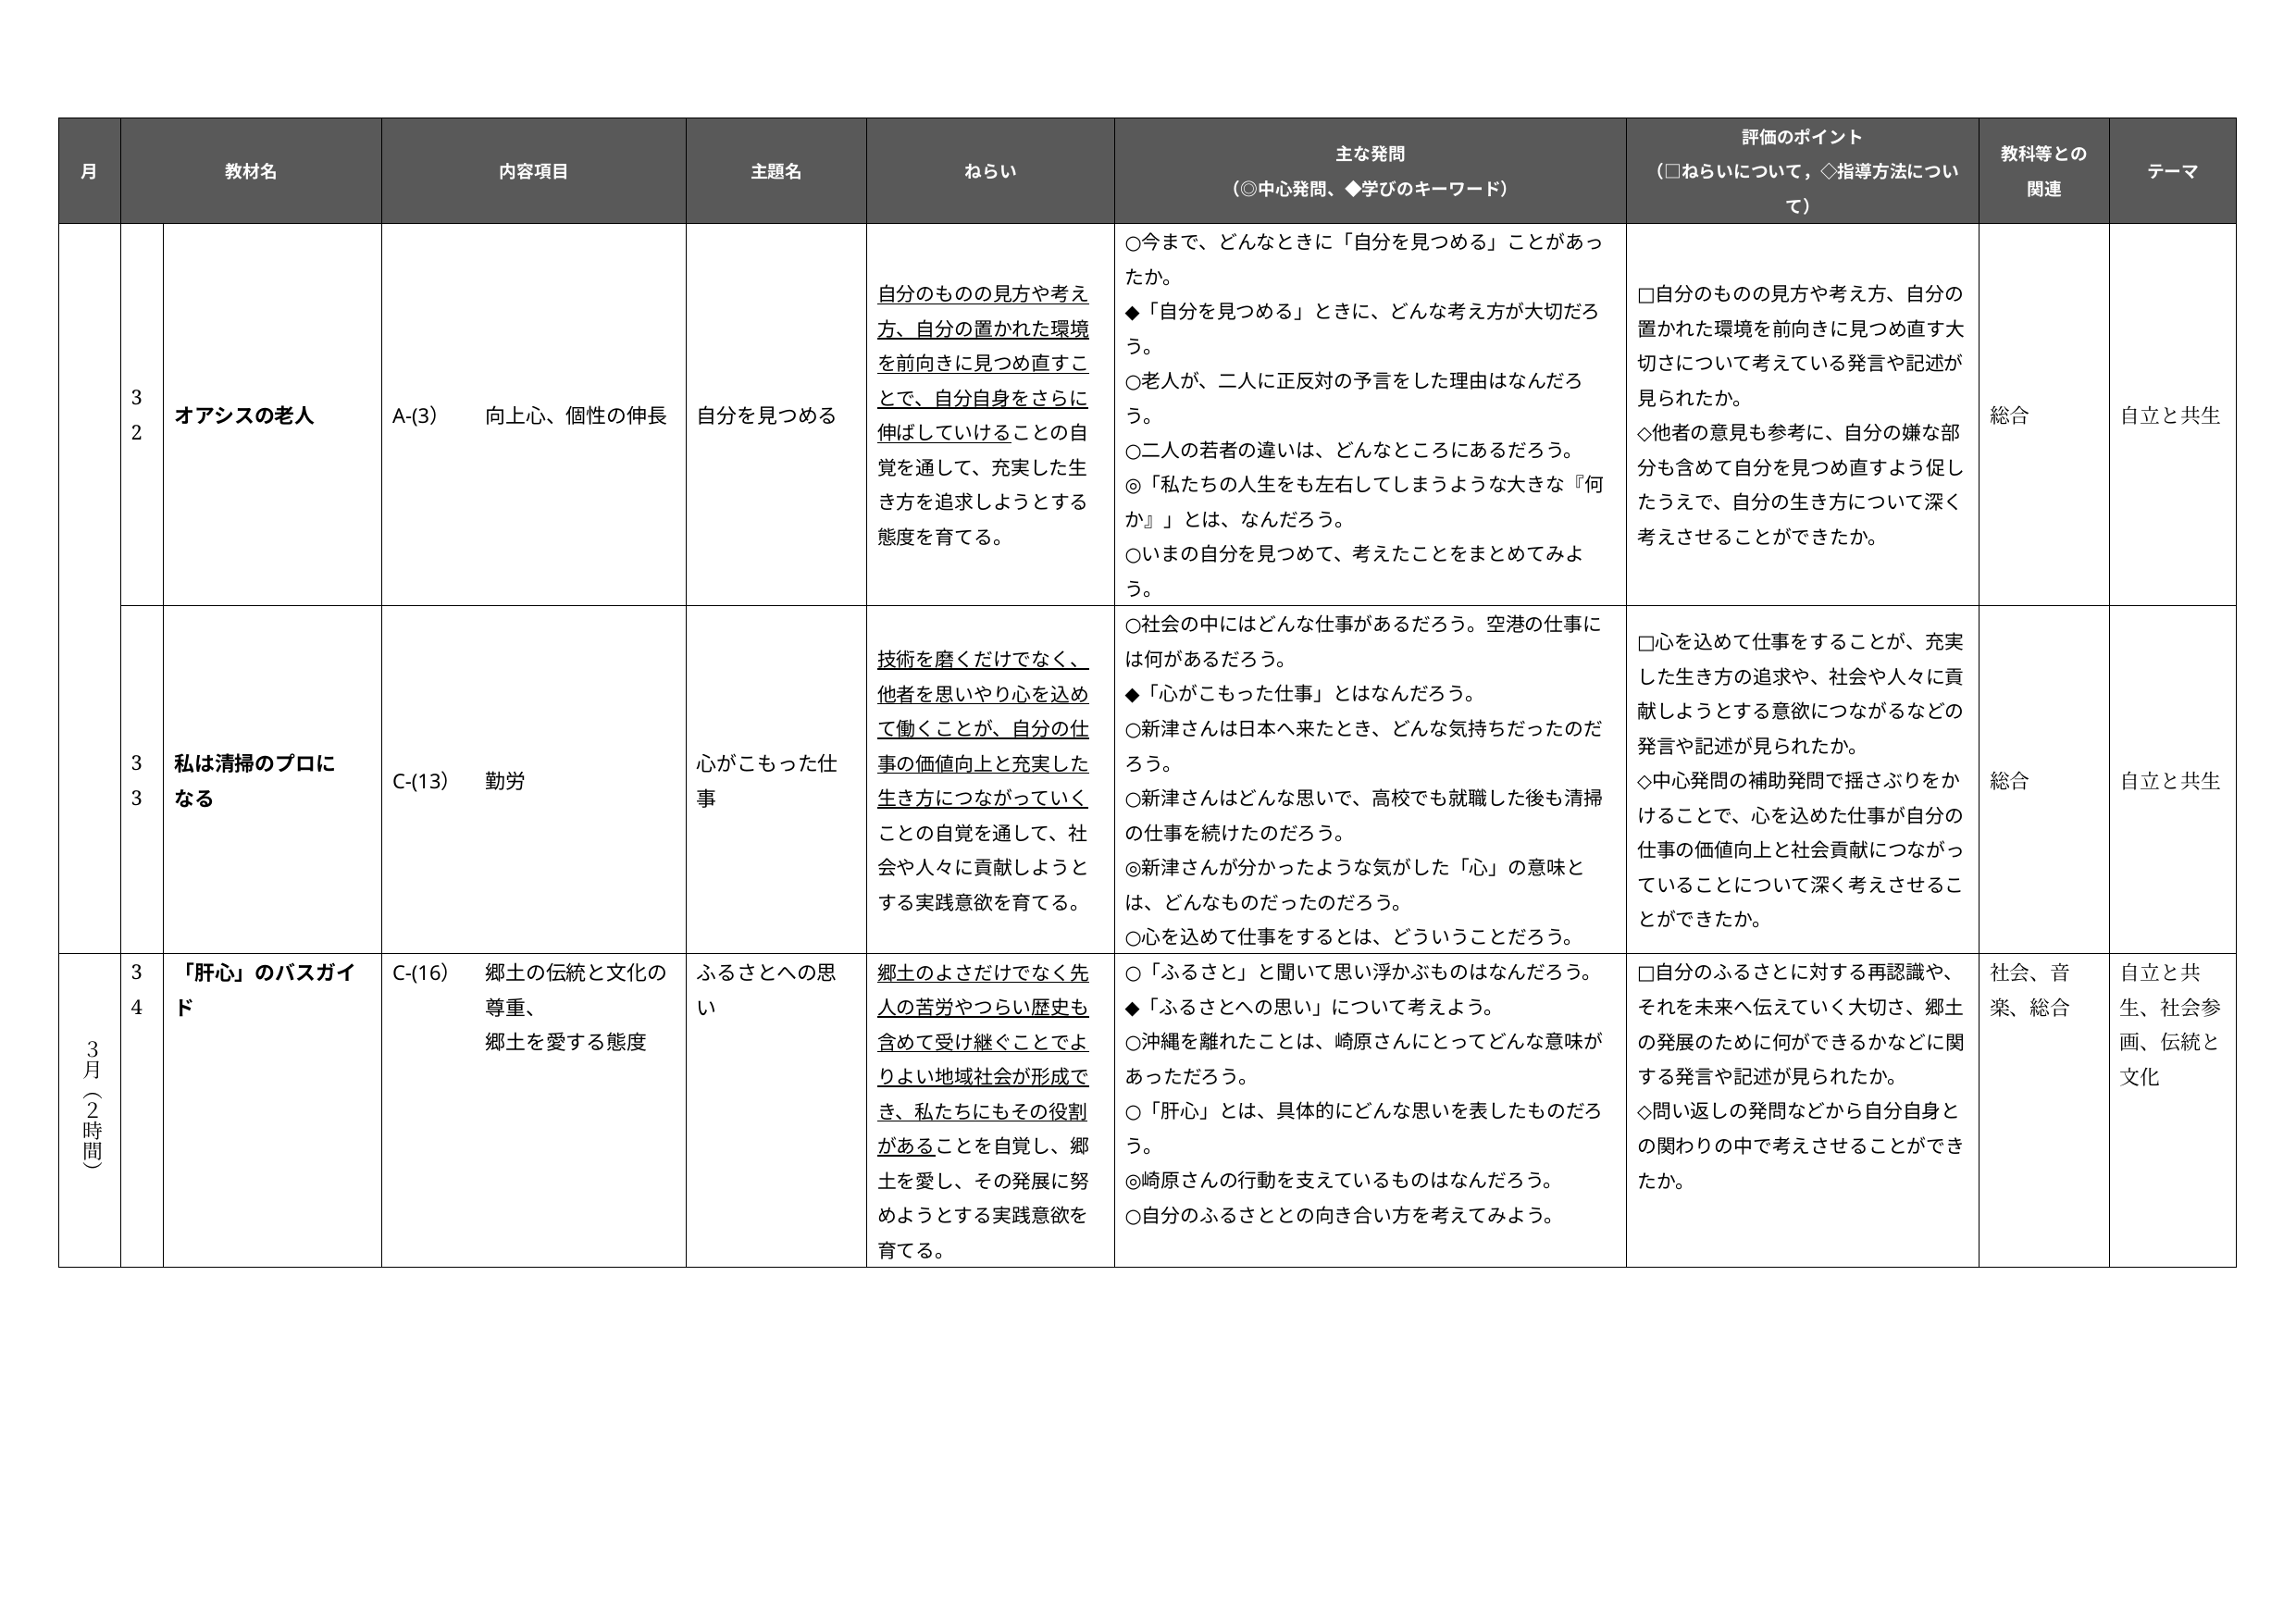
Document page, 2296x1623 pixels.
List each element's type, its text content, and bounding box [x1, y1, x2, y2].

table_cell ふるさとへの思い [687, 954, 866, 1267]
table_cell 技術を磨くだけでなく、他者を思いやり心を込めて働くことが、自分の仕事の価値向上と充実した生き方につながっていくことの自覚を通して、社会や人々に貢献しようとする実践意欲を育てる。 [867, 606, 1114, 953]
table_cell 自立と共生 [2110, 606, 2236, 953]
table_cell 総合 [1980, 606, 2109, 953]
table_header 月 [59, 118, 120, 223]
table_cell 33 [121, 606, 163, 953]
table_cell ○「ふるさと」と聞いて思い浮かぶものはなんだろう。 ◆「ふるさとへの思い」について考えよう。 ○沖縄を離れたことは、崎原さんにとってどんな意味があっただろう。 ○「肝心」とは、具体的にどんな思いを表したものだろう。 ◎崎原さんの行動を支えているものはなんだろう。 ○自分のふるさととの向き合い方を考えてみよう。 [1115, 954, 1626, 1267]
table_cell 社会、音楽、総合 [1980, 954, 2109, 1267]
table_cell ３月（２時間） [59, 954, 120, 1267]
table_cell 郷土の伝統と文化の尊重、 郷土を愛する態度 [475, 954, 686, 1267]
table_cell オアシスの老人 [164, 224, 381, 605]
table_cell ○社会の中にはどんな仕事があるだろう。空港の仕事には何があるだろう。 ◆「心がこもった仕事」とはなんだろう。 ○新津さんは日本へ来たとき、どんな気持ちだったのだろう。 ○新津さんはどんな思いで、高校でも就職した後も清掃の仕事を続けたのだろう。 ◎新津さんが分かったような気がした「心」の意味とは、どんなものだったのだろう。 ○心を込めて仕事をするとは、どういうことだろう。 [1115, 606, 1626, 953]
table_cell ○今まで、どんなときに「自分を見つめる」ことがあったか。 ◆「自分を見つめる」ときに、どんな考え方が大切だろう。 ○老人が、二人に正反対の予言をした理由はなんだろう。 ○二人の若者の違いは、どんなところにあるだろう。 ◎「私たちの人生をも左右してしまうような大きな『何か』」とは、なんだろう。 ○いまの自分を見つめて、考えたことをまとめてみよう。 [1115, 224, 1626, 605]
table_header 主な発問 （◎中心発問、◆学びのキーワード） [1115, 118, 1626, 223]
table_cell 向上心、個性の伸長 [475, 224, 686, 605]
table_cell 郷土のよさだけでなく先人の苦労やつらい歴史も含めて受け継ぐことでよりよい地域社会が形成でき、私たちにもその役割があることを自覚し、郷土を愛し、その発展に努めようとする実践意欲を育てる。 [867, 954, 1114, 1267]
table_cell 34 [121, 954, 163, 1267]
table_cell 自立と共生、社会参画、伝統と文化 [2110, 954, 2236, 1267]
table_cell □自分のものの見方や考え方、自分の置かれた環境を前向きに見つめ直す大切さについて考えている発言や記述が見られたか。 ◇他者の意見も参考に、自分の嫌な部分も含めて自分を見つめ直すよう促したうえで、自分の生き方について深く考えさせることができたか。 [1627, 224, 1979, 605]
table_header 内容項目 [382, 118, 686, 223]
table_cell 32 [121, 224, 163, 605]
table_cell A-(3） [382, 224, 475, 605]
table_header 教材名 [121, 118, 381, 223]
table_cell □自分のふるさとに対する再認識や、それを未来へ伝えていく大切さ、郷土の発展のために何ができるかなどに関する発言や記述が見られたか。 ◇問い返しの発問などから自分自身との関わりの中で考えさせることができたか。 [1627, 954, 1979, 1267]
table_cell □心を込めて仕事をすることが、充実した生き方の追求や、社会や人々に貢献しようとする意欲につながるなどの発言や記述が見られたか。 ◇中心発問の補助発問で揺さぶりをかけることで、心を込めた仕事が自分の仕事の価値向上と社会貢献につながっていることについて深く考えさせることができたか。 [1627, 606, 1979, 953]
table_header 教科等との 関連 [1980, 118, 2109, 223]
table_cell C-(13） [382, 606, 475, 953]
table_header 主題名 [687, 118, 866, 223]
table_header ねらい [867, 118, 1114, 223]
table_cell 勤労 [475, 606, 686, 953]
table_cell 自立と共生 [2110, 224, 2236, 605]
table_cell C-(16） [382, 954, 475, 1267]
table_cell 「肝心」のバスガイド [164, 954, 381, 1267]
table_cell 自分を見つめる [687, 224, 866, 605]
table_cell 私は清掃のプロに なる [164, 606, 381, 953]
table_header 評価のポイント （□ねらいについて，◇指導方法について） [1627, 118, 1979, 223]
table_header テーマ [2110, 118, 2236, 223]
table_cell 心がこもった仕事 [687, 606, 866, 953]
table_cell 総合 [1980, 224, 2109, 605]
table_cell 自分のものの見方や考え方、自分の置かれた環境を前向きに見つめ直すことで、自分自身をさらに伸ばしていけることの自覚を通して、充実した生き方を追求しようとする態度を育てる。 [867, 224, 1114, 605]
